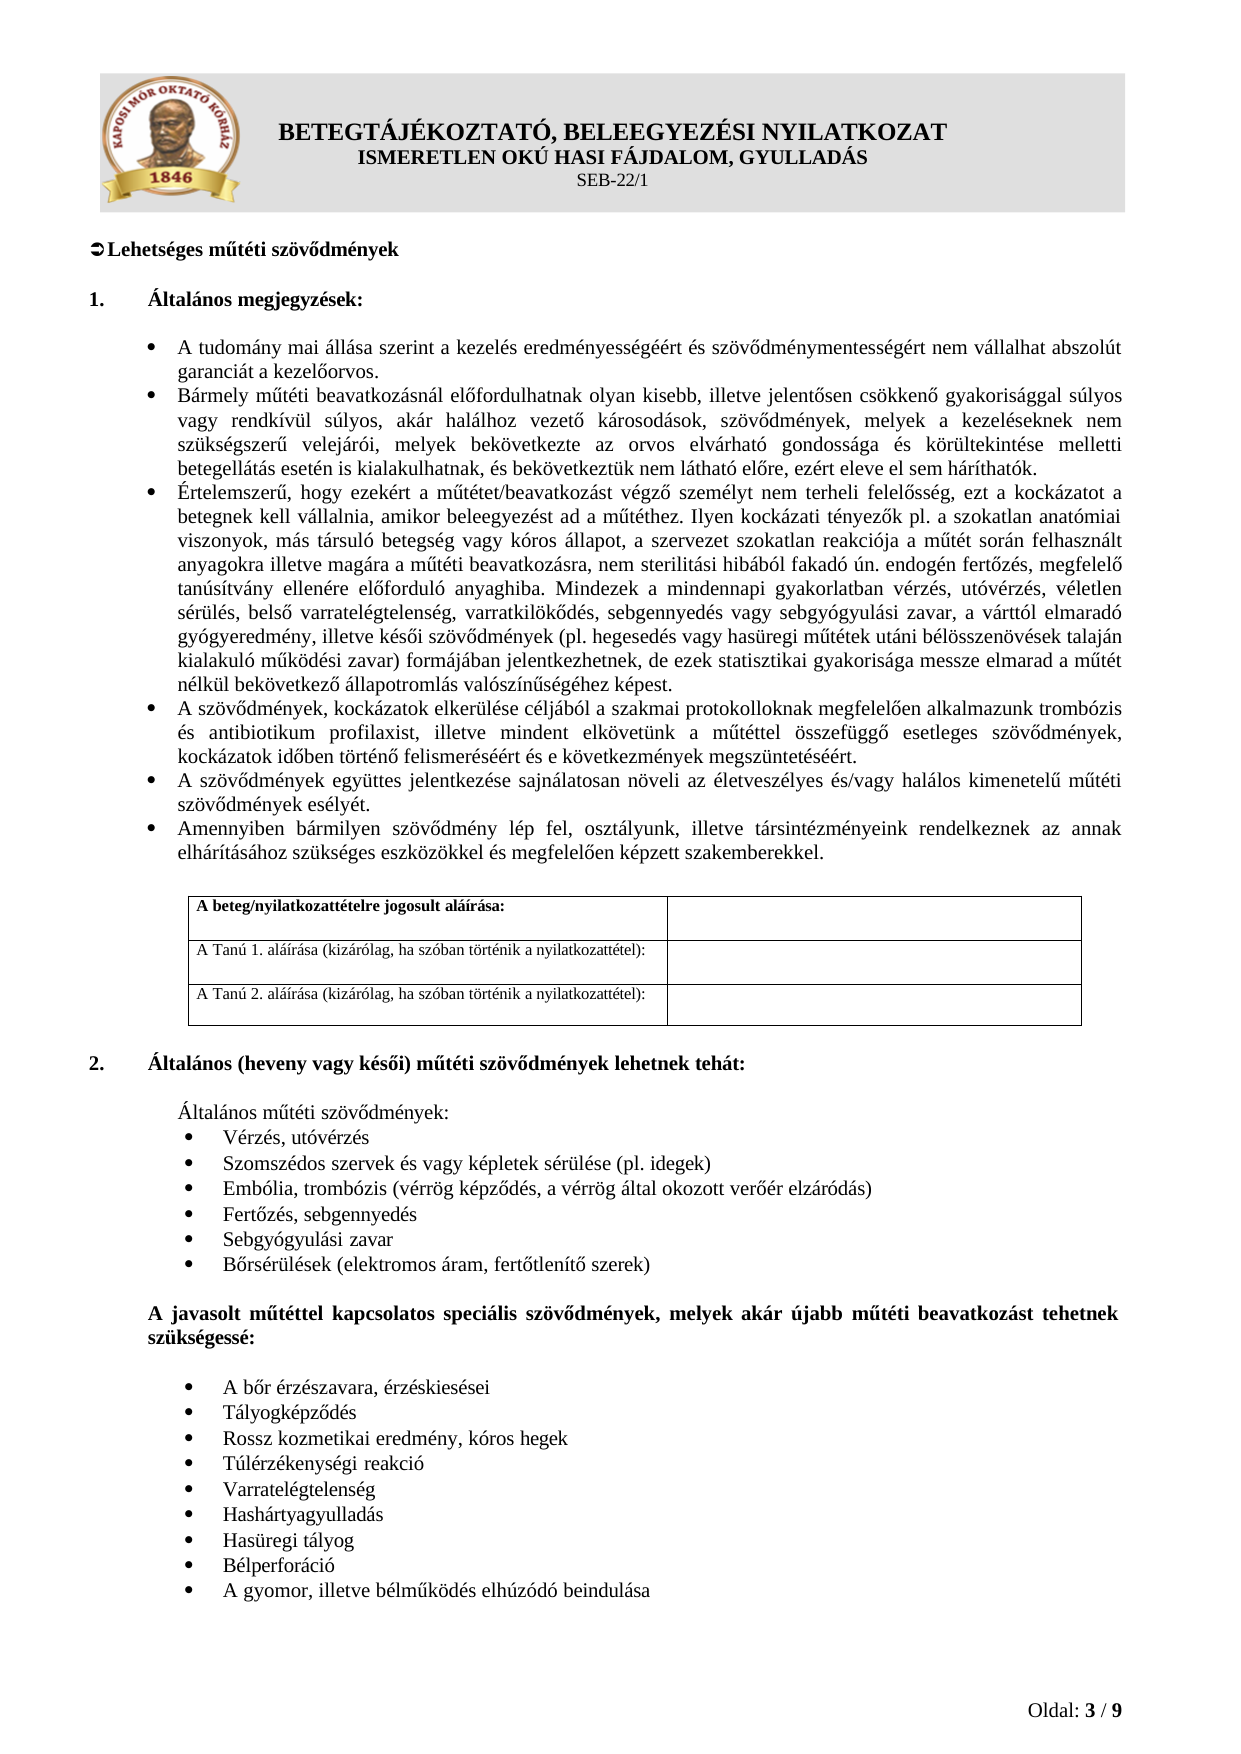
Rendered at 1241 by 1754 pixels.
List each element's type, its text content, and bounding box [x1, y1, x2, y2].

list Bélperforáció [185, 1552, 1181, 1578]
table_header [668, 897, 1081, 940]
list Rossz kozmetikai eredmény, kóros hegek [185, 1425, 1181, 1450]
table_cell [668, 941, 1081, 984]
list Bőrsérülések (elektromos áram, fertőtlenítő szerek) [185, 1252, 1181, 1276]
list A szövődmények együttes jelentkezése sajnálatosan növeli az életveszélyes és/vagy halálos kimenetelű műtéti szövődmények esélyét. [148, 768, 1123, 816]
list A gyomor, illetve bélműködés elhúzódó beindulása [185, 1578, 1181, 1602]
list Hasüregi tályog [185, 1527, 1181, 1552]
table_cell [668, 985, 1081, 1025]
list Tályogképződés [185, 1399, 1181, 1425]
list Általános megjegyzések: [89, 287, 1181, 311]
table_cell A Tanú 2. aláírása (kizárólag, ha szóban történik a nyilatkozattétel): [189, 985, 667, 1025]
table_header A beteg/nyilatkozattételre jogosult aláírása: [189, 897, 667, 940]
list A szövődmények, kockázatok elkerülése céljából a szakmai protokolloknak megfelelően alkalmazunk trombózis és antibiotikum profilaxist, illetve mindent elkövetünk a műtéttel összefüggő esetleges szövődmények, kockázatok időben történő felismeréséért és e következmények megszüntetéséért. [148, 696, 1123, 768]
list A tudomány mai állása szerint a kezelés eredményességéért és szövődménymentességért nem vállalhat abszolút garanciát a kezelőorvos. [148, 335, 1123, 383]
text Általános műtéti szövődmények: [177, 1100, 1181, 1124]
list Sebgyógyulási zavar [185, 1226, 1181, 1252]
list Túlérzékenységi reakció [185, 1450, 1181, 1476]
list Fertőzés, sebgennyedés [185, 1201, 1181, 1226]
list Bármely műtéti beavatkozásnál előfordulhatnak olyan kisebb, illetve jelentősen csökkenő gyakorisággal súlyos vagy rendkívül súlyos, akár halálhoz vezető károsodások, szövődmények, melyek a kezeléseknek nem szükségszerű velejárói, melyek bekövetkezte az orvos elvárható gondossága és körültekintése melletti betegellátás esetén is kialakulhatnak, és bekövetkeztük nem látható előre, ezért eleve el sem háríthatók. [148, 383, 1123, 480]
picture [101, 76, 242, 204]
list Amennyiben bármilyen szövődmény lép fel, osztályunk, illetve társintézményeink rendelkeznek az annak elhárításához szükséges eszközökkel és megfelelően képzett szakemberekkel. [148, 816, 1123, 864]
subtitle Lehetséges műtéti szövődmények [89, 237, 1181, 261]
list Értelemszerű, hogy ezekért a műtétet/beavatkozást végző személyt nem terheli felelősség, ezt a kockázatot a betegnek kell vállalnia, amikor beleegyezést ad a műtéthez. Ilyen kockázati tényezők pl. a szokatlan anatómiai viszonyok, más társuló betegség vagy kóros állapot, a szervezet szokatlan reakciója a műtét során felhasznált anyagokra illetve magára a műtéti beavatkozásra, nem sterilitási hibából fakadó ún. endogén fertőzés, megfelelő tanúsítvány ellenére előforduló anyaghiba. Mindezek a mindennapi gyakorlatban vérzés, utóvérzés, véletlen sérülés, belső varratelégtelenség, varratkilökődés, sebgennyedés vagy sebgyógyulási zavar, a várttól elmaradó gyógyeredmény, illetve késői szövődmények (pl. hegesedés vagy hasüregi műtétek utáni bélösszenövések talaján kialakuló működési zavar) formájában jelentkezhetnek, de ezek statisztikai gyakorisága messze elmarad a műtét nélkül bekövetkező állapotromlás valószínűségéhez képest. [148, 480, 1123, 696]
list Hashártyagyulladás [185, 1501, 1181, 1527]
subtitle A javasolt műtéttel kapcsolatos speciális szövődmények, melyek akár újabb műtéti beavatkozást tehetnek szükségessé: [148, 1301, 1144, 1349]
list Vérzés, utóvérzés [185, 1124, 1181, 1150]
list A bőr érzészavara, érzéskiesései [185, 1374, 1181, 1399]
list Szomszédos szervek és vagy képletek sérülése (pl. idegek) [185, 1150, 1181, 1175]
subtitle Általános (heveny vagy késői) műtéti szövődmények lehetnek tehát: [89, 1051, 1181, 1075]
table_cell A Tanú 1. aláírása (kizárólag, ha szóban történik a nyilatkozattétel): [189, 941, 667, 984]
list Embólia, trombózis (vérrög képződés, a vérrög által okozott verőér elzáródás) [185, 1175, 1181, 1201]
list Varratelégtelenség [185, 1476, 1181, 1501]
